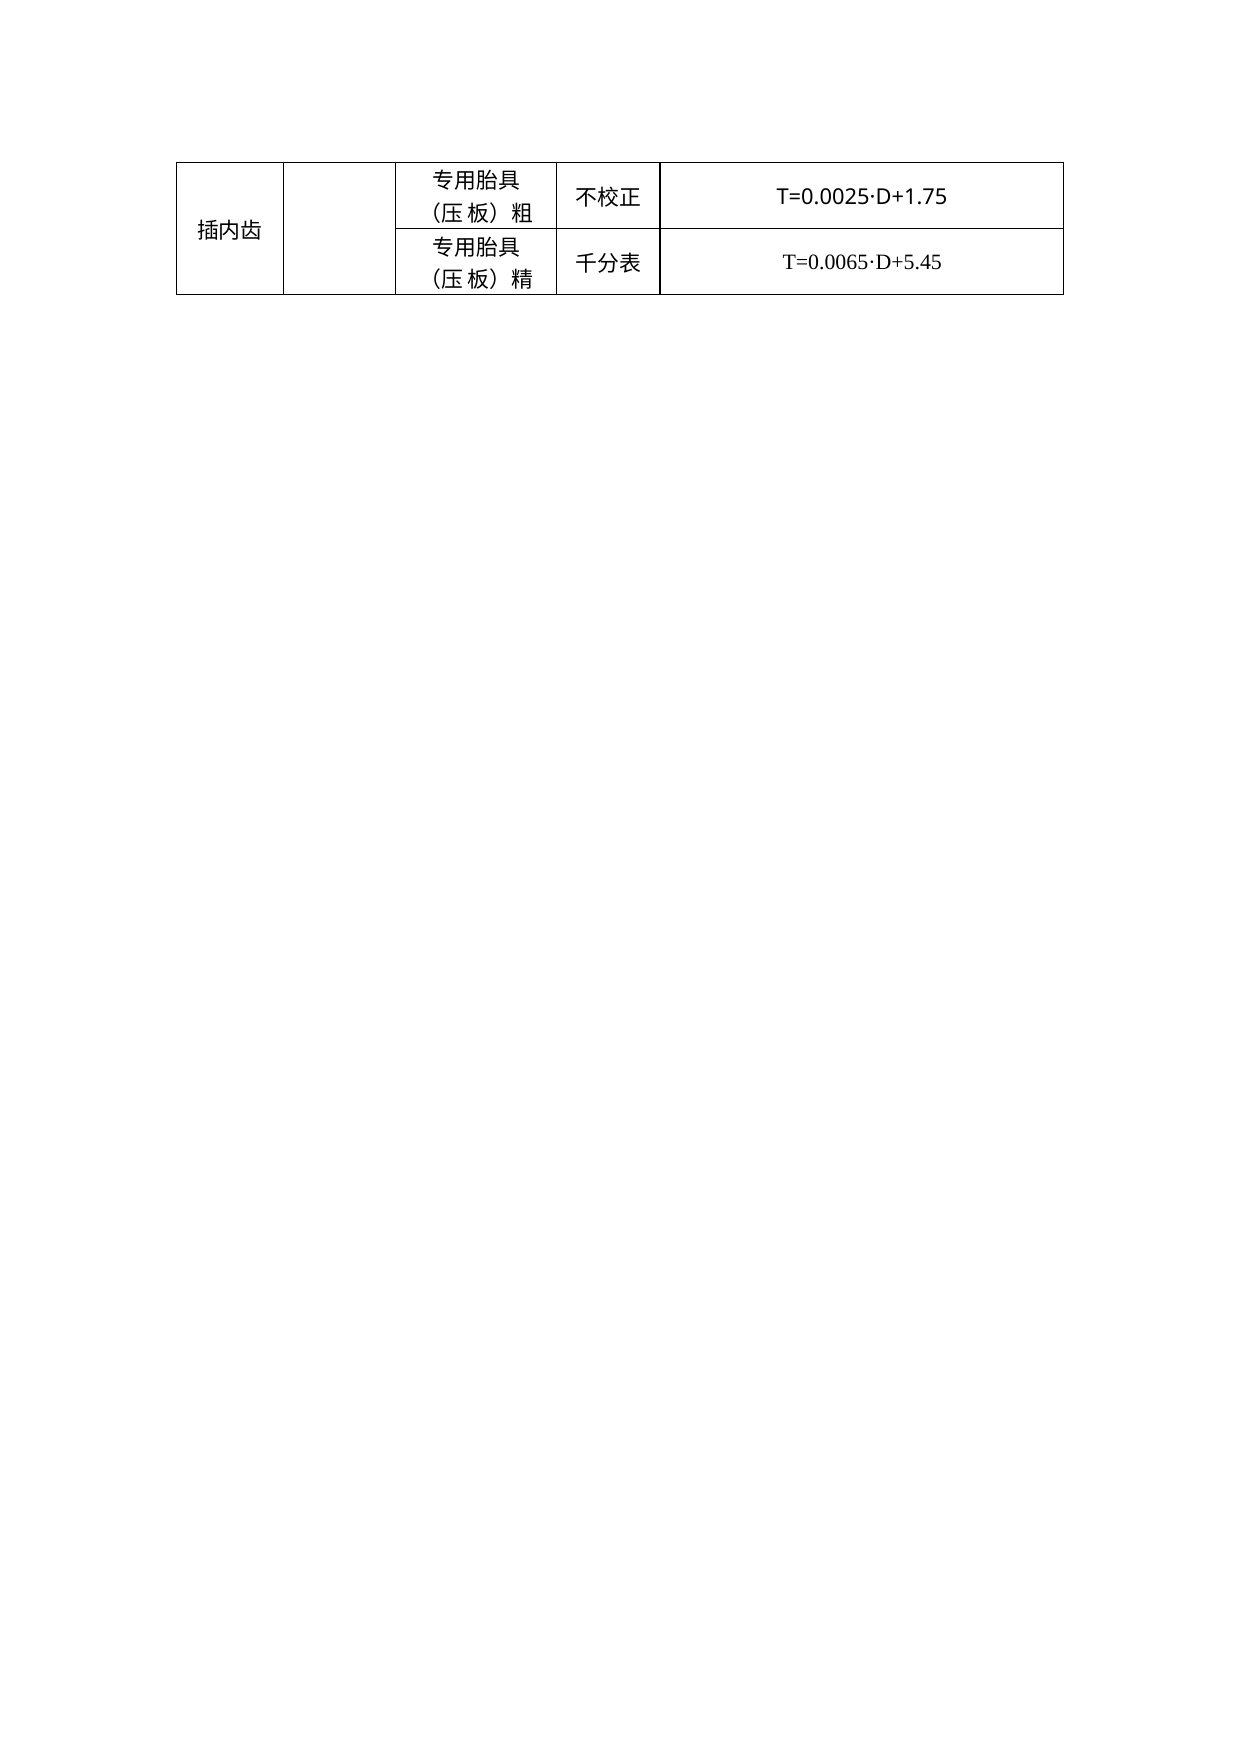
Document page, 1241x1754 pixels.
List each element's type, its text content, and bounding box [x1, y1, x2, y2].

table_cell 专用胎具 （压 板）精 [396, 229, 556, 294]
table_cell 专用胎具 （压 板）粗 [396, 163, 556, 228]
table_cell T=0.0065·D+5.45 [661, 229, 1063, 294]
table_cell 千分表 [557, 229, 659, 294]
table_cell 不校正 [557, 163, 659, 228]
table_cell 插内齿 [177, 163, 283, 294]
table_cell [284, 163, 395, 294]
table_cell T=0.0025·D+1.75 [661, 163, 1063, 228]
